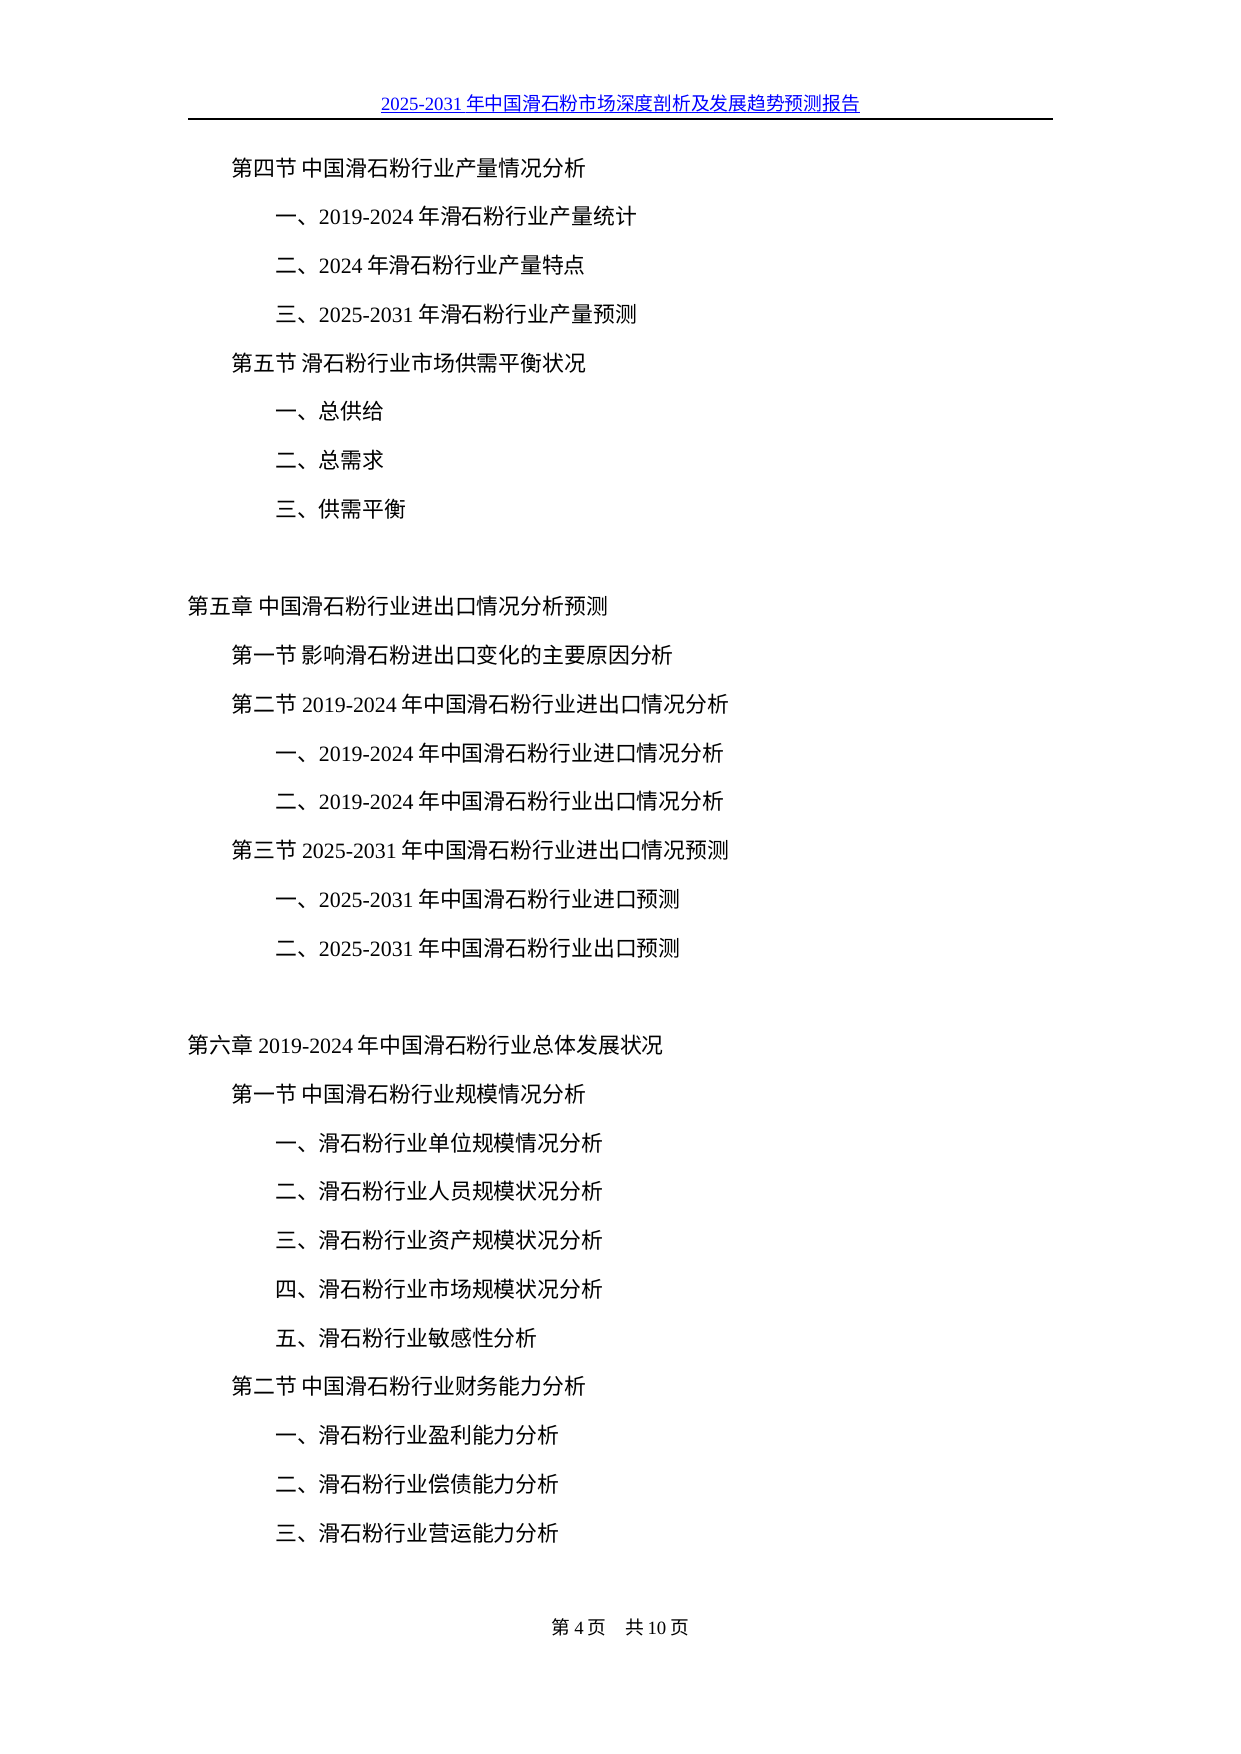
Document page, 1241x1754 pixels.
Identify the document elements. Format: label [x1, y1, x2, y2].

text [187, 150, 1053, 1548]
